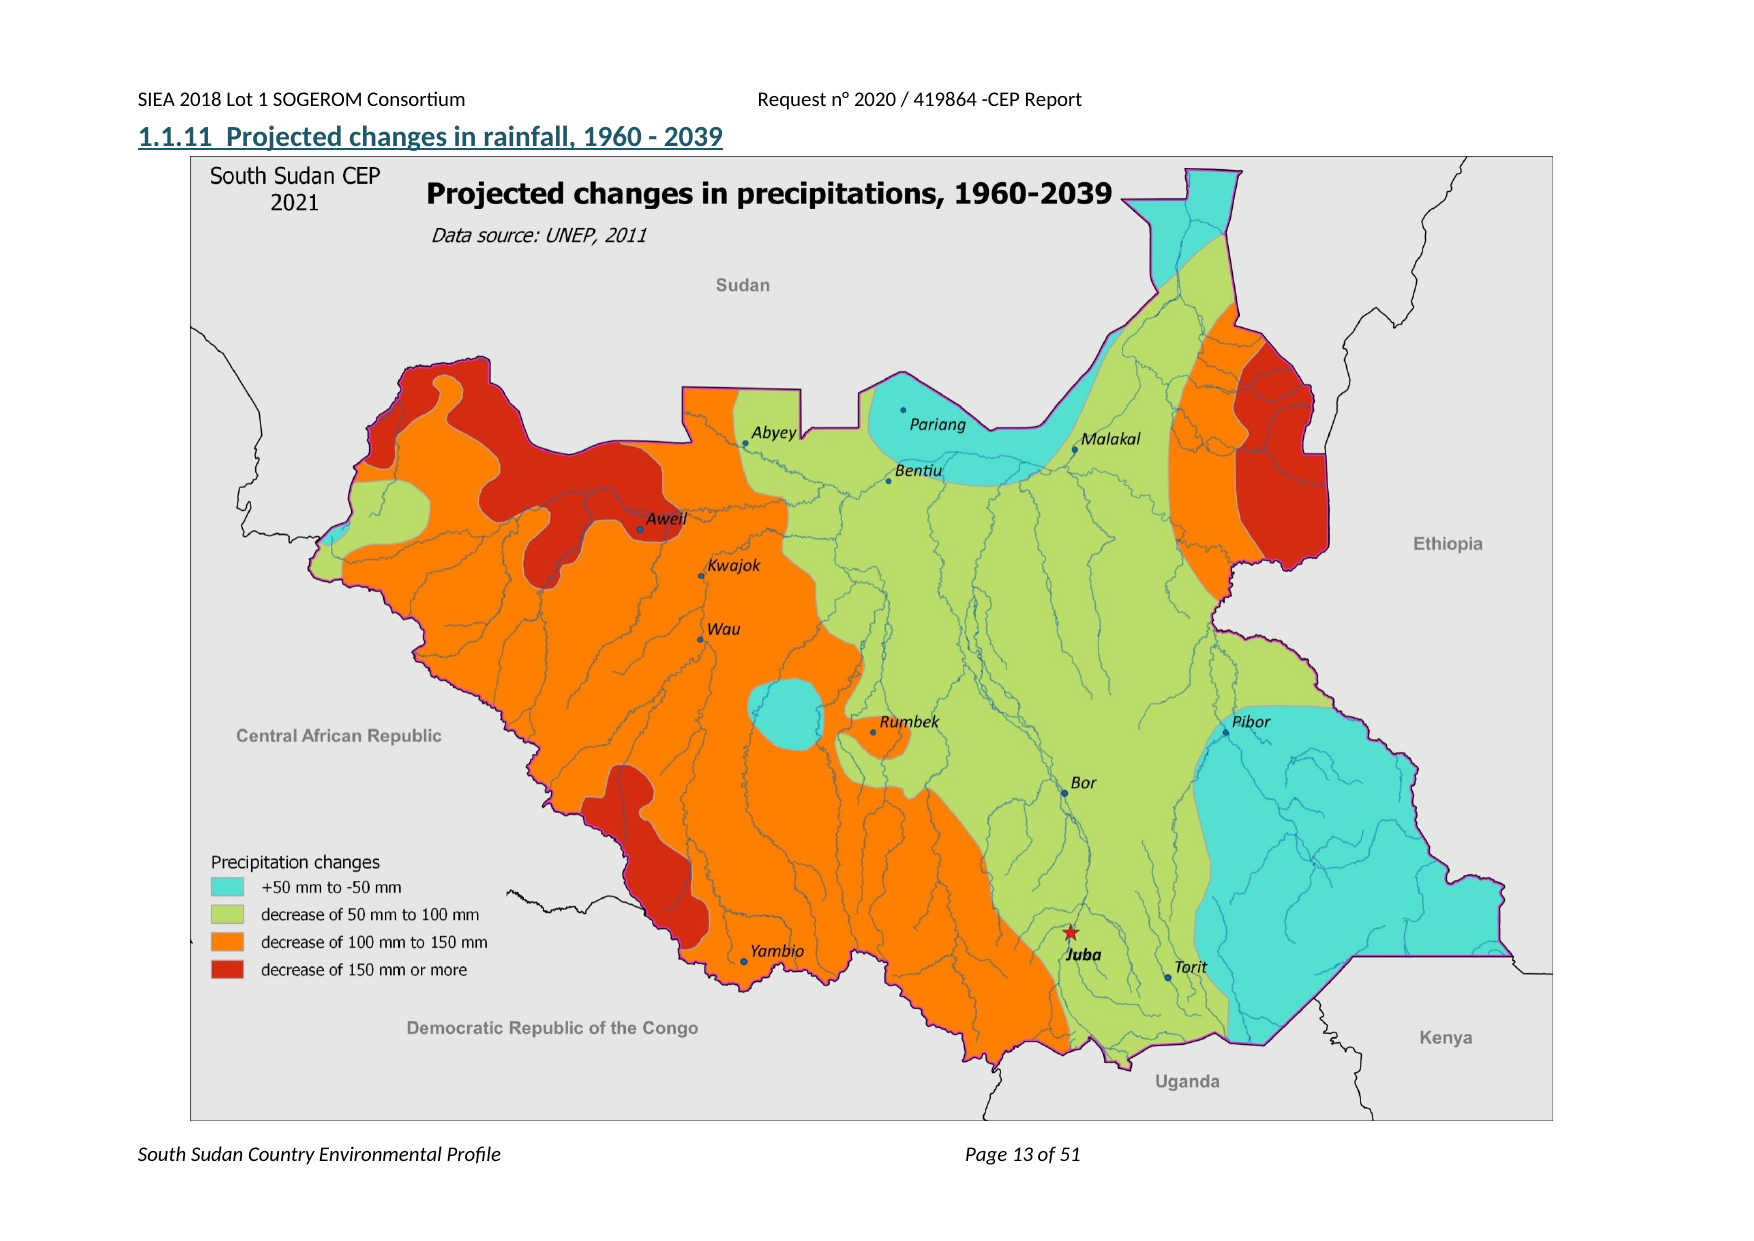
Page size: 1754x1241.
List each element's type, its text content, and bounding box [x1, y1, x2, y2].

picture [190, 156, 1553, 1121]
subtitle 1.1.11 Projected changes in rainfall, 1960 - 2039 [138, 118, 1616, 154]
